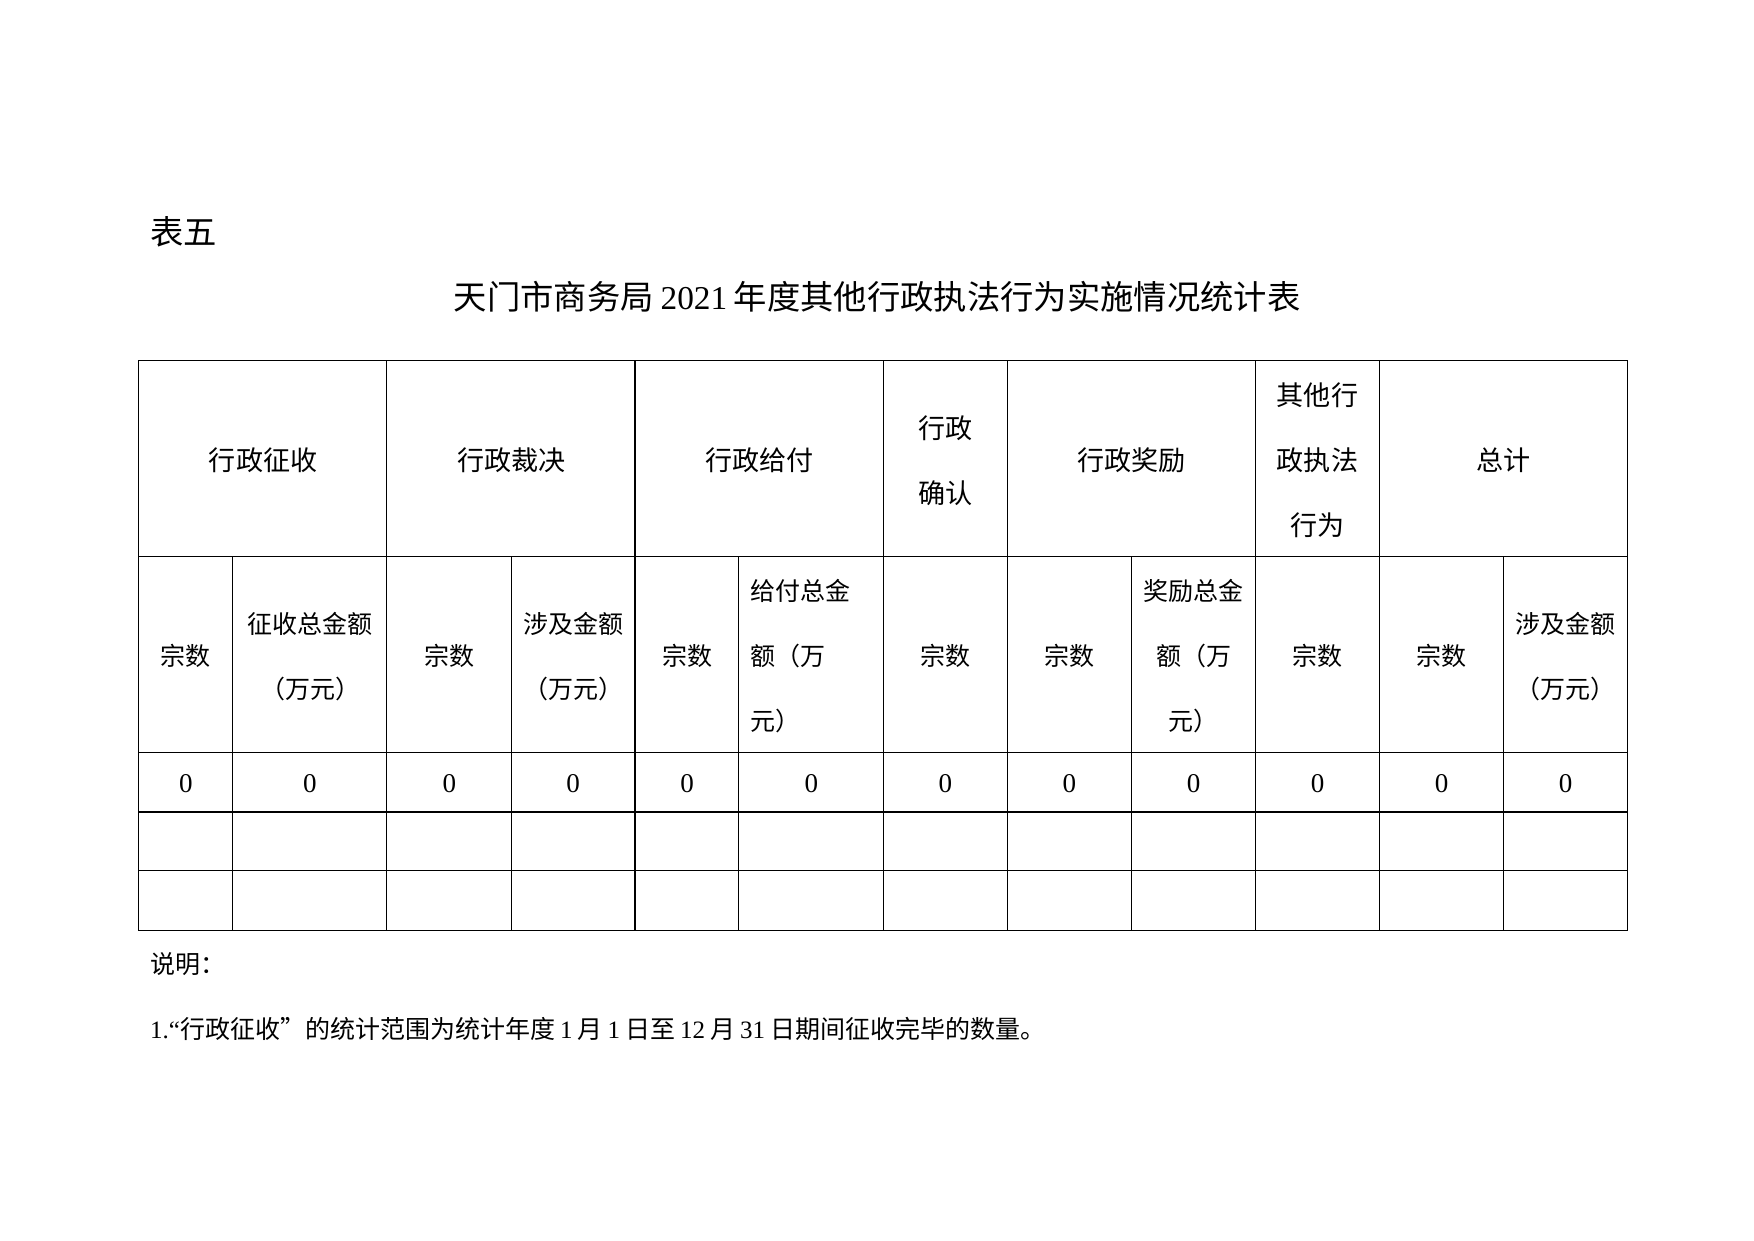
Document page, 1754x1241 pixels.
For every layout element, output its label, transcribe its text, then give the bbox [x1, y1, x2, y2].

table_cell 征收总金额（万元） [233, 557, 386, 752]
table_cell [387, 871, 511, 929]
table_header 行政奖励 [1008, 361, 1255, 556]
table_cell [233, 813, 386, 870]
table_cell 宗数 [387, 557, 511, 752]
table_cell [1008, 813, 1131, 870]
table_cell [884, 813, 1007, 870]
table_cell 奖励总金额（万元） [1132, 557, 1255, 752]
table_cell 宗数 [884, 557, 1007, 752]
table_header 行政征收 [139, 361, 386, 556]
table_cell [139, 813, 232, 870]
table_cell 宗数 [1008, 557, 1131, 752]
table_header 其他行政执法行为 [1256, 361, 1379, 556]
table_cell [512, 871, 634, 929]
table_cell 宗数 [139, 557, 232, 752]
table_cell [739, 871, 883, 929]
table_cell [739, 813, 883, 870]
table_cell [1380, 813, 1503, 870]
table_cell [1256, 871, 1379, 929]
table_cell 0 [1132, 753, 1255, 811]
table_cell [1132, 813, 1255, 870]
table_cell 0 [1380, 753, 1503, 811]
table_cell [636, 813, 738, 870]
table_cell [1504, 871, 1627, 929]
table_cell 0 [139, 753, 232, 811]
table_cell 宗数 [1256, 557, 1379, 752]
table_header 行政裁决 [387, 361, 634, 556]
table_cell 涉及金额（万元） [512, 557, 634, 752]
table_cell 0 [387, 753, 511, 811]
text 1.“行政征收”的统计范围为统计年度1月1日至12月31日期间征收完毕的数量。 [150, 996, 1604, 1061]
table_cell [1380, 871, 1503, 929]
table_cell [1008, 871, 1131, 929]
table_cell [1504, 813, 1627, 870]
table_cell 0 [512, 753, 634, 811]
table_cell [636, 871, 738, 929]
table_cell 涉及金额（万元） [1504, 557, 1627, 752]
table_cell [233, 871, 386, 929]
table_cell 宗数 [1380, 557, 1503, 752]
text 说明： [150, 931, 1604, 996]
table_cell 0 [1256, 753, 1379, 811]
table_header 总计 [1380, 361, 1627, 556]
table_cell [512, 813, 634, 870]
table_cell [139, 871, 232, 929]
table_cell [1256, 813, 1379, 870]
table_cell 0 [739, 753, 883, 811]
table_cell 0 [884, 753, 1007, 811]
table_header 行政 确认 [884, 361, 1007, 556]
table_cell 宗数 [636, 557, 738, 752]
table_cell 0 [1504, 753, 1627, 811]
table_cell 给付总金额（万元） [739, 557, 883, 752]
table_cell [387, 813, 511, 870]
table_cell [1132, 871, 1255, 929]
table_cell 0 [1008, 753, 1131, 811]
text 表五 [150, 198, 1604, 263]
table_cell 0 [233, 753, 386, 811]
table_cell [884, 871, 1007, 929]
text 天门市商务局2021年度其他行政执法行为实施情况统计表 [150, 263, 1604, 328]
table_header 行政给付 [636, 361, 883, 556]
table_cell 0 [636, 753, 738, 811]
